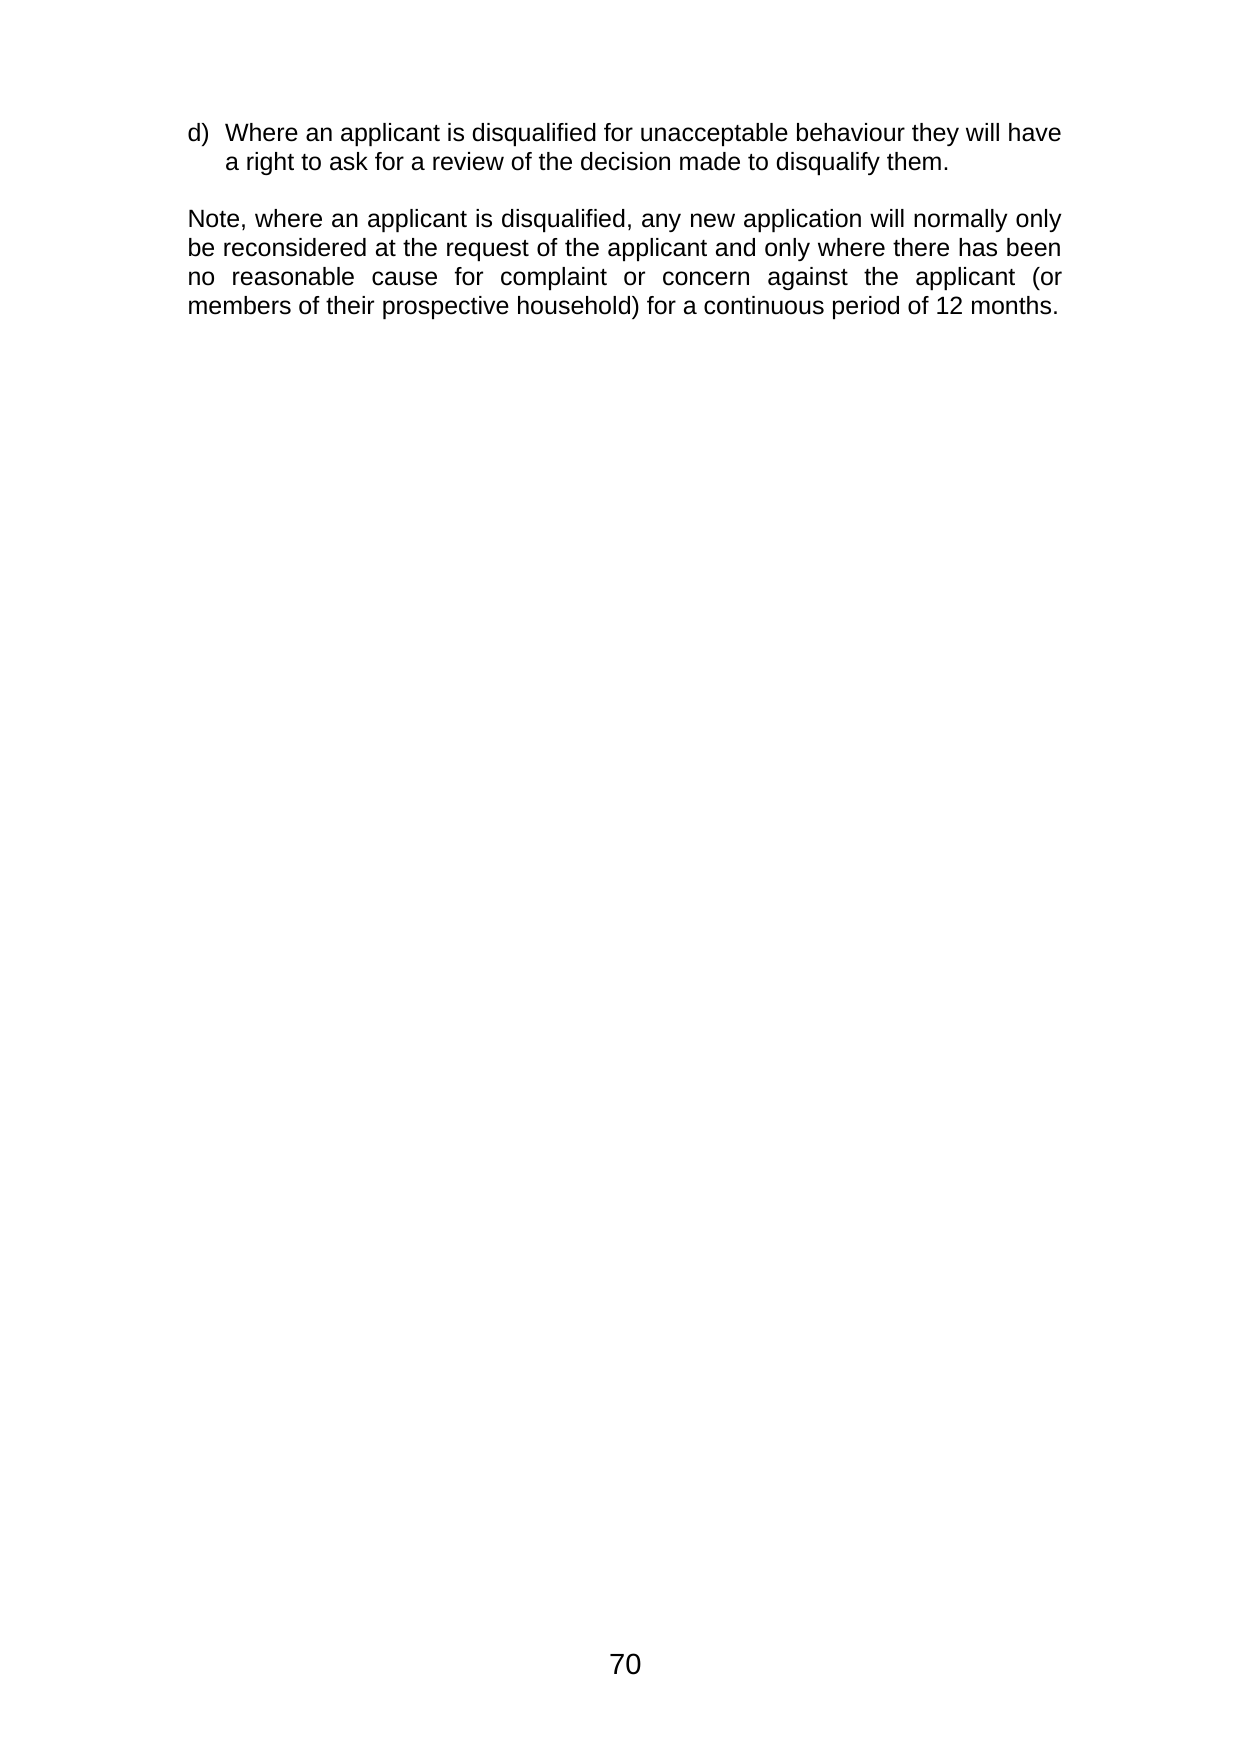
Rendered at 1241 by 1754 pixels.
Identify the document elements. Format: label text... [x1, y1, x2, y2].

text Note, where an applicant is disqualified, any new application will normally only be reconsidered at the request of the applicant and only where there has been no reasonable cause for complaint or concern against the applicant (or members of their prospective household) for a continuous period of 12 months. [187, 204, 1063, 319]
list Where an applicant is disqualified for unacceptable behaviour they will have a right to ask for a review of the decision made to disqualify them. [187, 118, 1063, 176]
